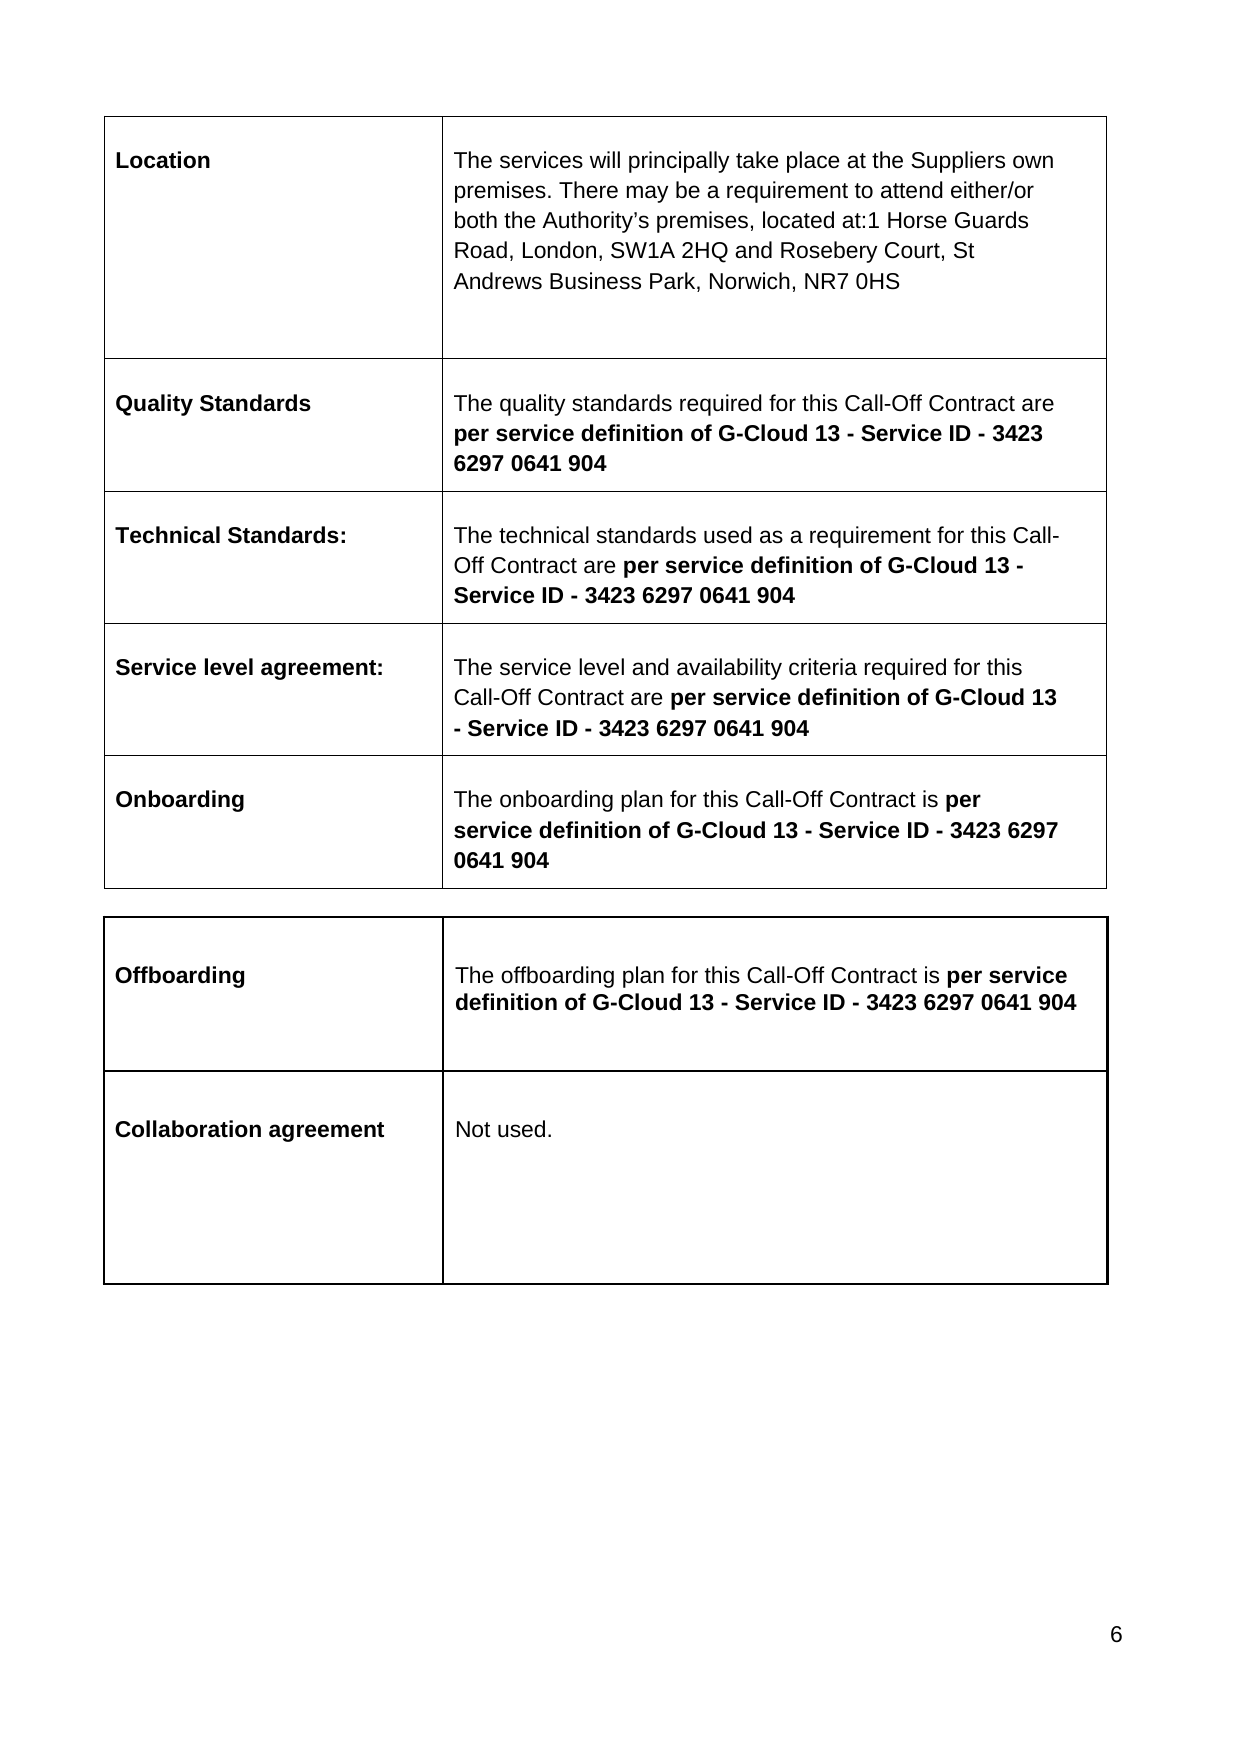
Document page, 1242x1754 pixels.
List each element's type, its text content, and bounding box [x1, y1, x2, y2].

table_cell Not used. [444, 1072, 1106, 1283]
table_cell The onboarding plan for this Call-Off Contract is per service definition of G-Cloud 13 - Service ID - 3423 6297 0641 904 [443, 756, 1106, 887]
table_cell The quality standards required for this Call-Off Contract are per service definition of G-Cloud 13 - Service ID - 3423 6297 0641 904 [443, 359, 1106, 491]
table_cell Onboarding [105, 756, 442, 887]
table_cell Location [105, 117, 442, 358]
table_cell Collaboration agreement [105, 1072, 442, 1283]
table_header The offboarding plan for this Call-Off Contract is per service definition of G-Cloud 13 - Service ID - 3423 6297 0641 904 [444, 918, 1106, 1070]
table_cell Service level agreement: [105, 624, 442, 755]
table_header Offboarding [105, 918, 442, 1070]
table_cell The service level and availability criteria required for this Call-Off Contract are per service definition of G-Cloud 13 - Service ID - 3423 6297 0641 904 [443, 624, 1106, 755]
table_cell Technical Standards: [105, 492, 442, 623]
table_cell The technical standards used as a requirement for this Call-Off Contract are per service definition of G-Cloud 13 - Service ID - 3423 6297 0641 904 [443, 492, 1106, 623]
table_cell Quality Standards [105, 359, 442, 491]
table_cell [443, 117, 1106, 358]
